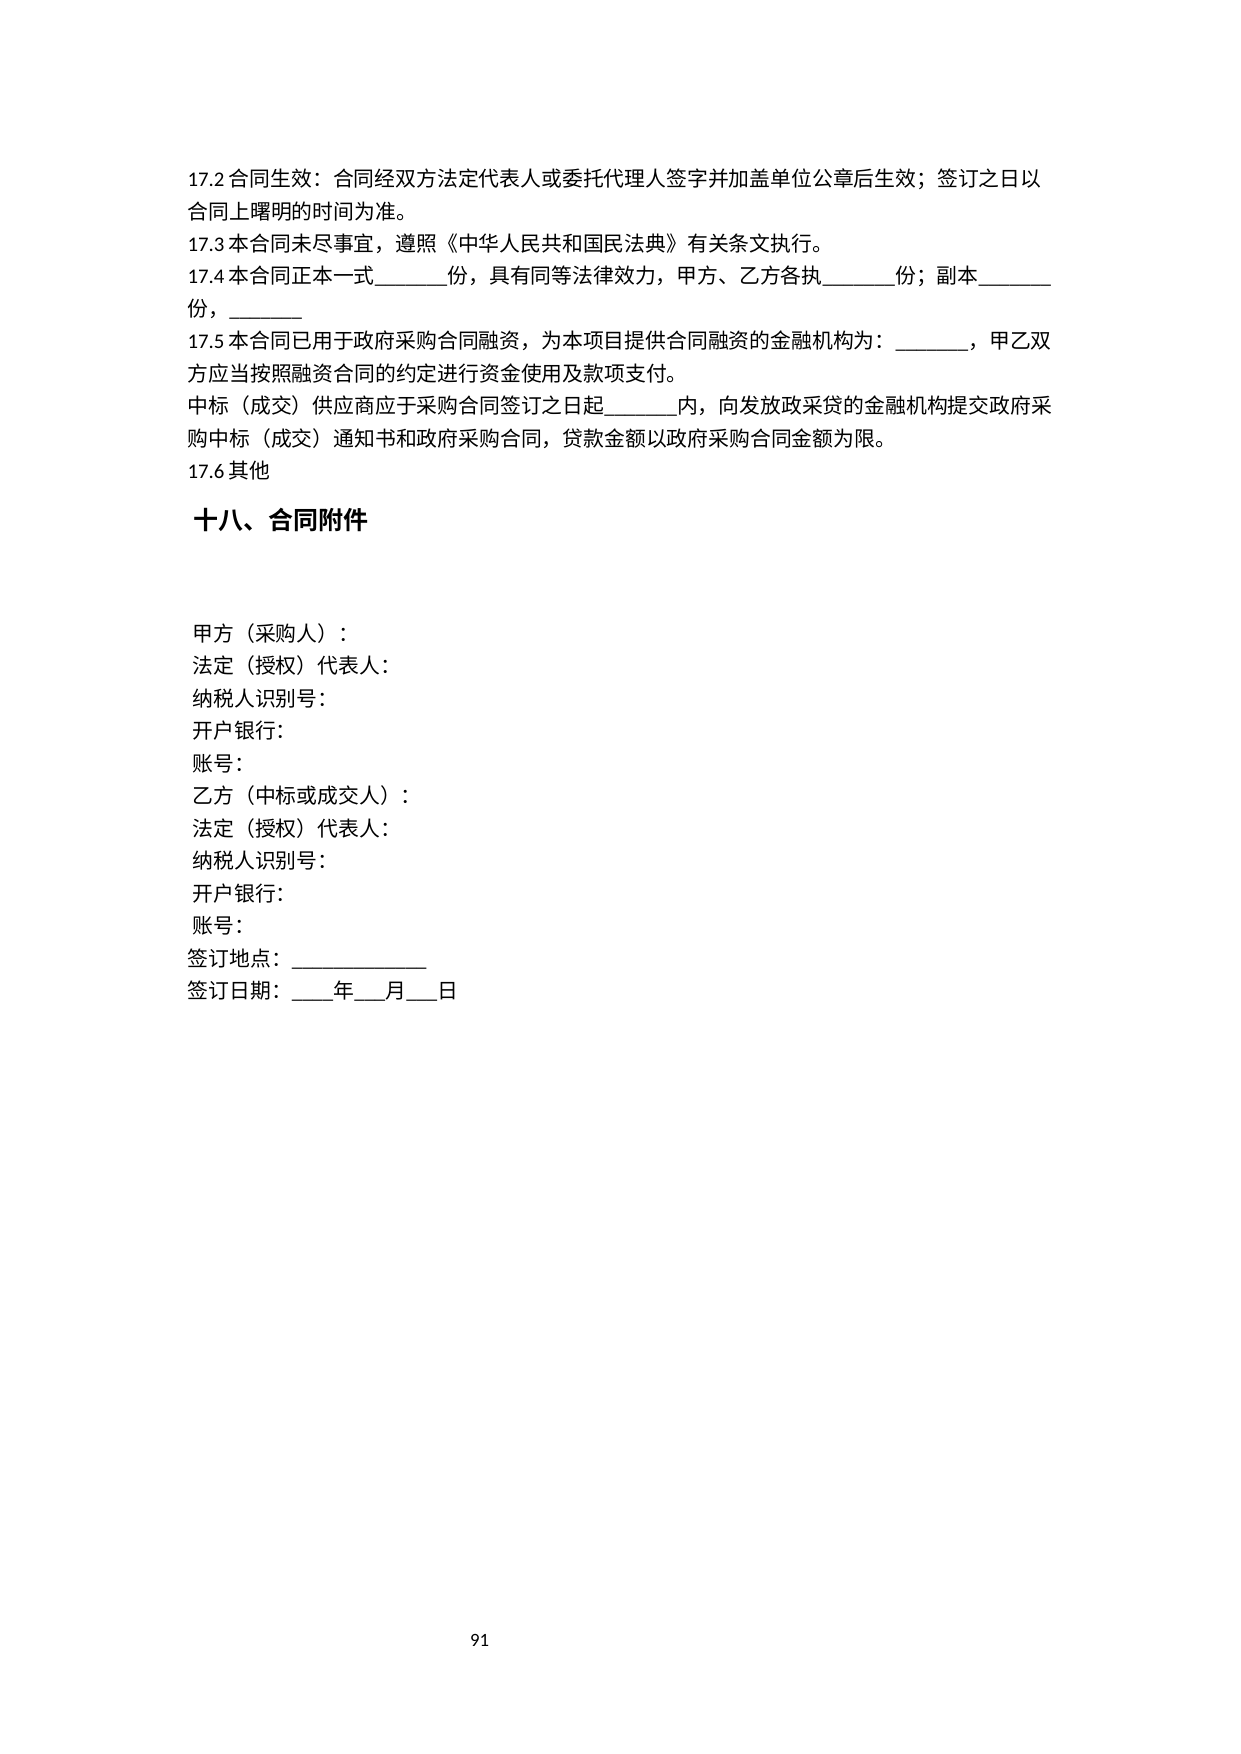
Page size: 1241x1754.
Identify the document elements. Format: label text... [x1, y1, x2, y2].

text 账号： [187, 909, 1053, 942]
text 开户银行： [187, 877, 1053, 909]
text 法定（授权）代表人： [187, 649, 1053, 682]
text 17.5本合同已用于政府采购合同融资，为本项目提供合同融资的金融机构为：_______，甲乙双方应当按照融资合同的约定进行资金使用及款项支付。 [187, 324, 1053, 389]
text 17.3本合同未尽事宜，遵照《中华人民共和国民法典》有关条文执行。 [187, 227, 1053, 259]
text 中标（成交）供应商应于采购合同签订之日起_______内，向发放政采贷的金融机构提交政府采购中标（成交）通知书和政府采购合同，贷款金额以政府采购合同金额为限。 [187, 389, 1053, 454]
text 17.2合同生效：合同经双方法定代表人或委托代理人签字并加盖单位公章后生效；签订之日以合同上曙明的时间为准。 [187, 162, 1053, 227]
text 甲方（采购人）： [187, 617, 1053, 649]
text 法定（授权）代表人： [187, 812, 1053, 844]
text 开户银行： [187, 714, 1053, 747]
text 乙方（中标或成交人）： [187, 779, 1053, 812]
text 十八、合同附件 [187, 487, 1053, 617]
text 17.6其他 [187, 454, 1053, 487]
text 纳税人识别号： [187, 844, 1053, 877]
text 签订地点：_____________ [187, 942, 1053, 974]
text 17.4本合同正本一式_______份，具有同等法律效力，甲方、乙方各执_______份；副本_______份，_______ [187, 259, 1053, 324]
text 签订日期：____年___月___日 [187, 974, 1053, 1007]
text 纳税人识别号： [187, 682, 1053, 714]
text 账号： [187, 747, 1053, 779]
